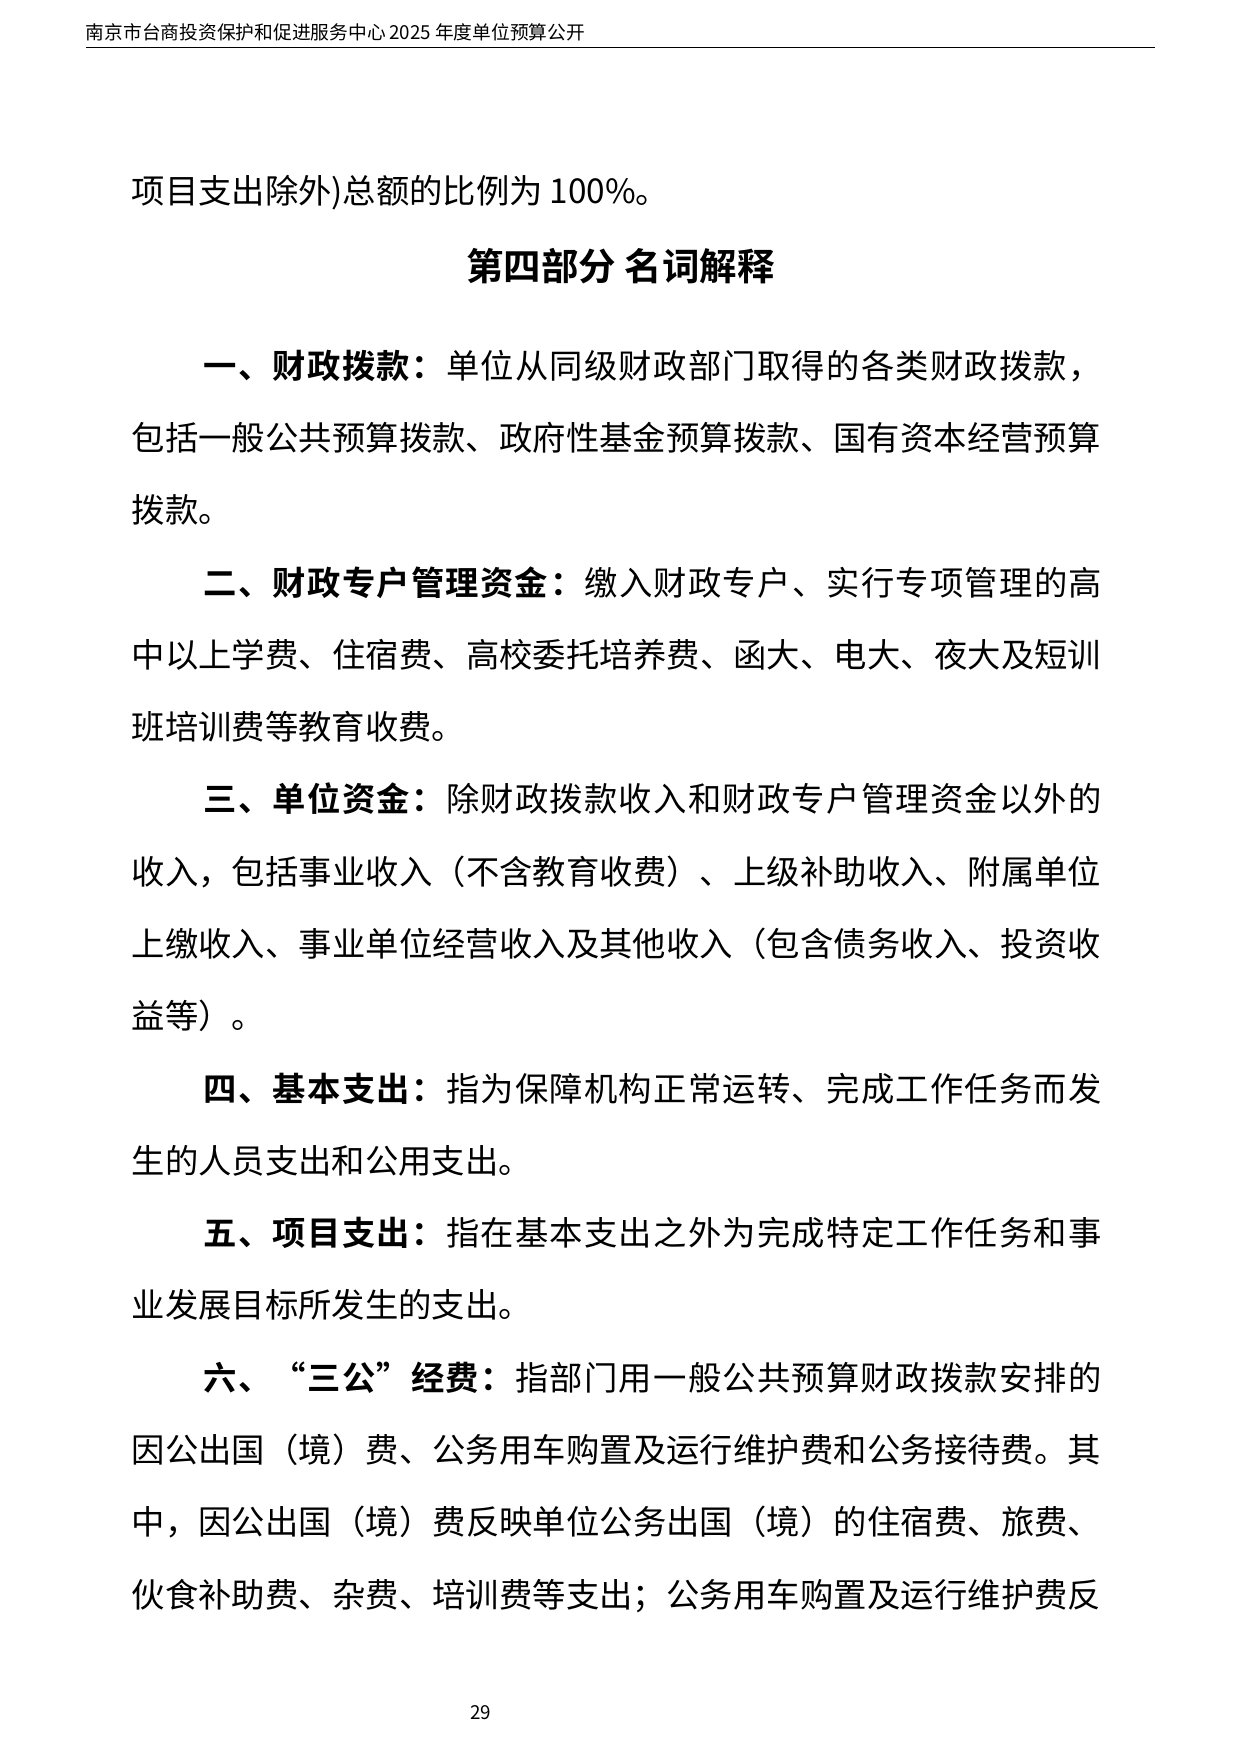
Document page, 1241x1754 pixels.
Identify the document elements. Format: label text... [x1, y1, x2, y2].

text 五、项目支出：指在基本支出之外为完成特定工作任务和事业发展目标所发生的支出。 [131, 1207, 1102, 1327]
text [131, 1351, 1102, 1617]
text 三、单位资金：除财政拨款收入和财政专户管理资金以外的收入，包括事业收入（不含教育收费）、上级补助收入、附属单位上缴收入、事业单位经营收入及其他收入（包含债务收入、投资收益等）。 [131, 773, 1102, 1038]
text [131, 164, 1111, 213]
text 二、财政专户管理资金：缴入财政专户、实行专项管理的高中以上学费、住宿费、高校委托培养费、函大、电大、夜大及短训班培训费等教育收费。 [131, 556, 1102, 749]
text 第四部分 名词解释 [86, 237, 1155, 291]
text 四、基本支出：指为保障机构正常运转、完成工作任务而发生的人员支出和公用支出。 [131, 1062, 1102, 1183]
text 一、财政拨款：单位从同级财政部门取得的各类财政拨款，包括一般公共预算拨款、政府性基金预算拨款、国有资本经营预算拨款。 [131, 339, 1102, 532]
